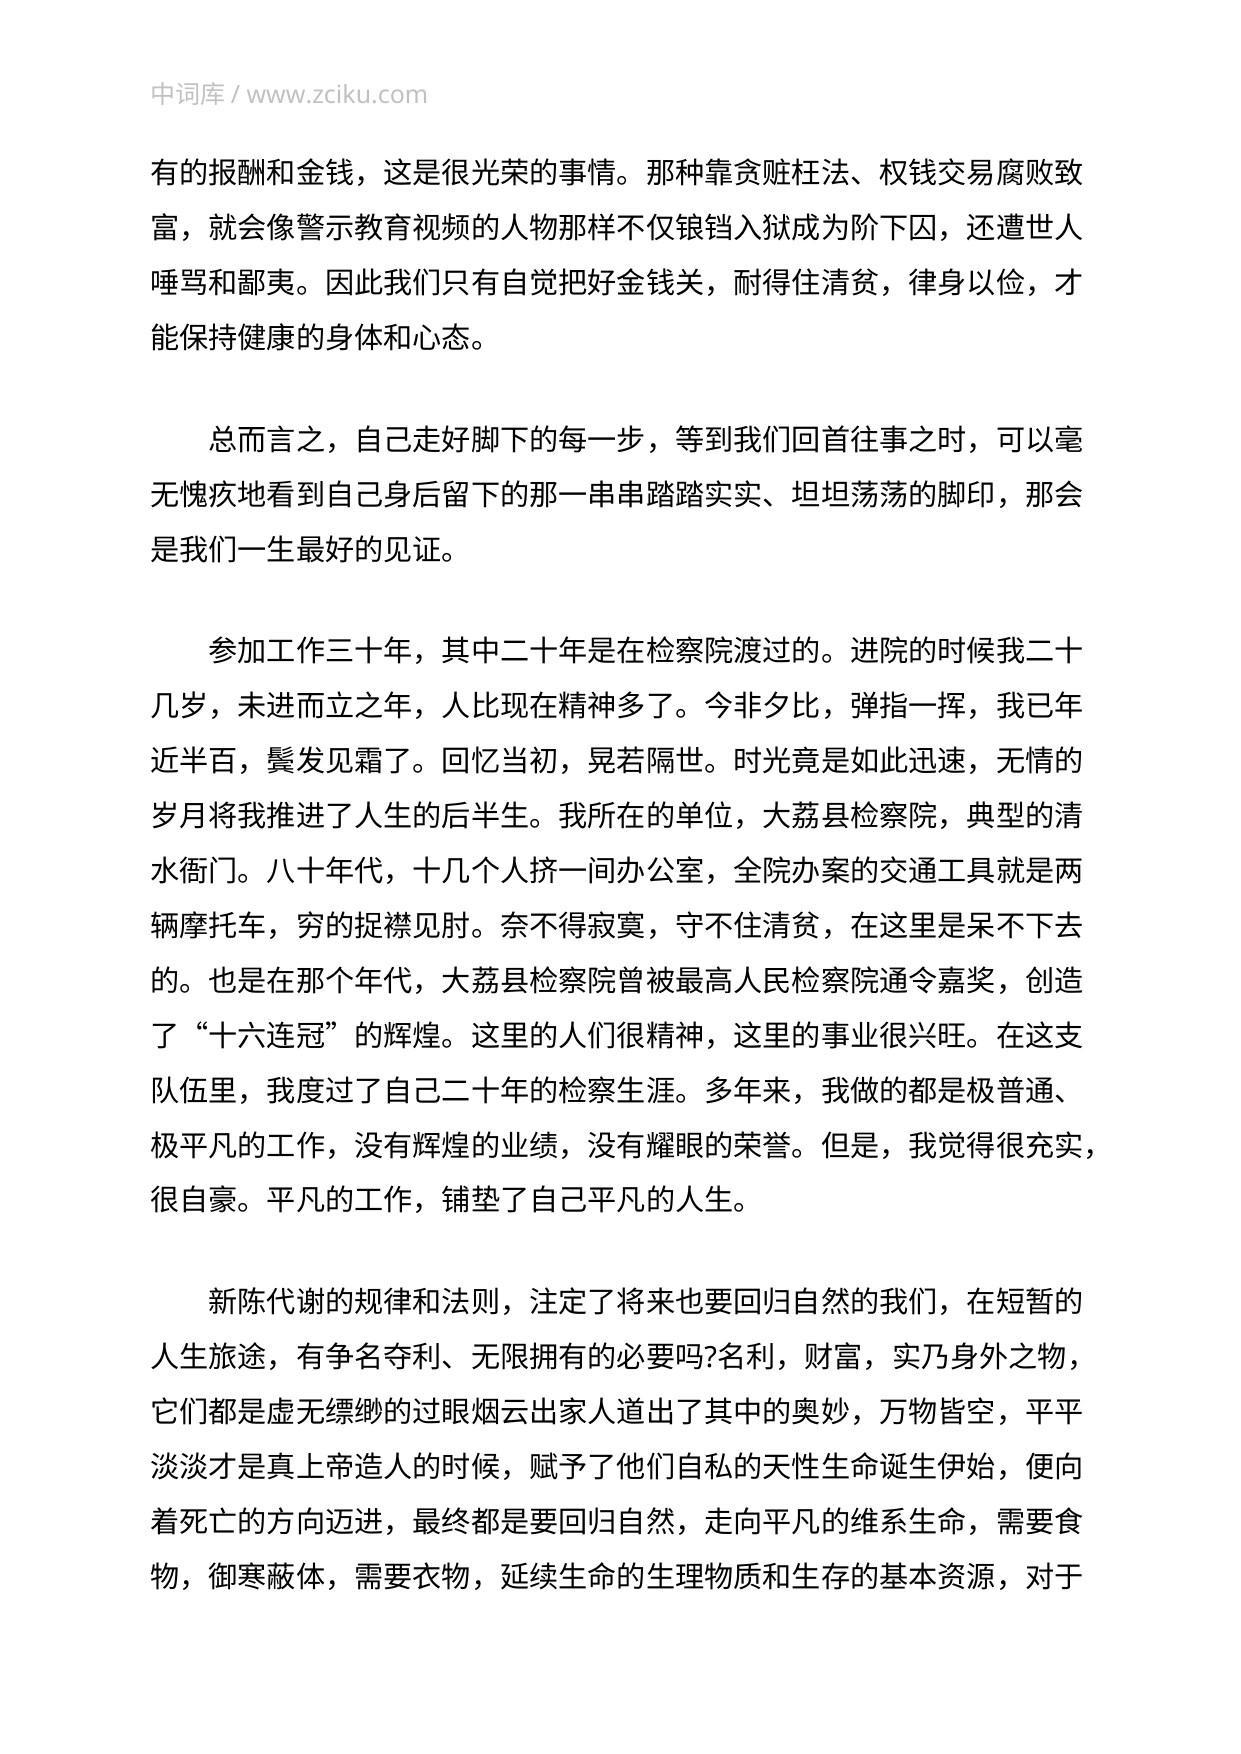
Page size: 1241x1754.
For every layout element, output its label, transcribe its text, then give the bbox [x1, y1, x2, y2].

text 总而言之，自己走好脚下的每一步，等到我们回首往事之时，可以毫无愧疚地看到自己身后留下的那一串串踏踏实实、坦坦荡荡的脚印，那会是我们一生最好的见证。 [150, 416, 1090, 568]
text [150, 1279, 1090, 1596]
text 参加工作三十年，其中二十年是在检察院渡过的。进院的时候我二十几岁，未进而立之年，人比现在精神多了。今非夕比，弹指一挥，我已年近半百，鬓发见霜了。回忆当初，晃若隔世。时光竟是如此迅速，无情的岁月将我推进了人生的后半生。我所在的单位，大荔县检察院，典型的清水衙门。八十年代，十几个人挤一间办公室，全院办案的交通工具就是两辆摩托车，穷的捉襟见肘。奈不得寂寞，守不住清贫，在这里是呆不下去的。也是在那个年代，大荔县检察院曾被最高人民检察院通令嘉奖，创造了“十六连冠”的辉煌。这里的人们很精神，这里的事业很兴旺。在这支队伍里，我度过了自己二十年的检察生涯。多年来，我做的都是极普通、极平凡的工作，没有辉煌的业绩，没有耀眼的荣誉。但是，我觉得很充实，很自豪。平凡的工作，铺垫了自己平凡的人生。 [150, 628, 1090, 1219]
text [150, 150, 1090, 357]
